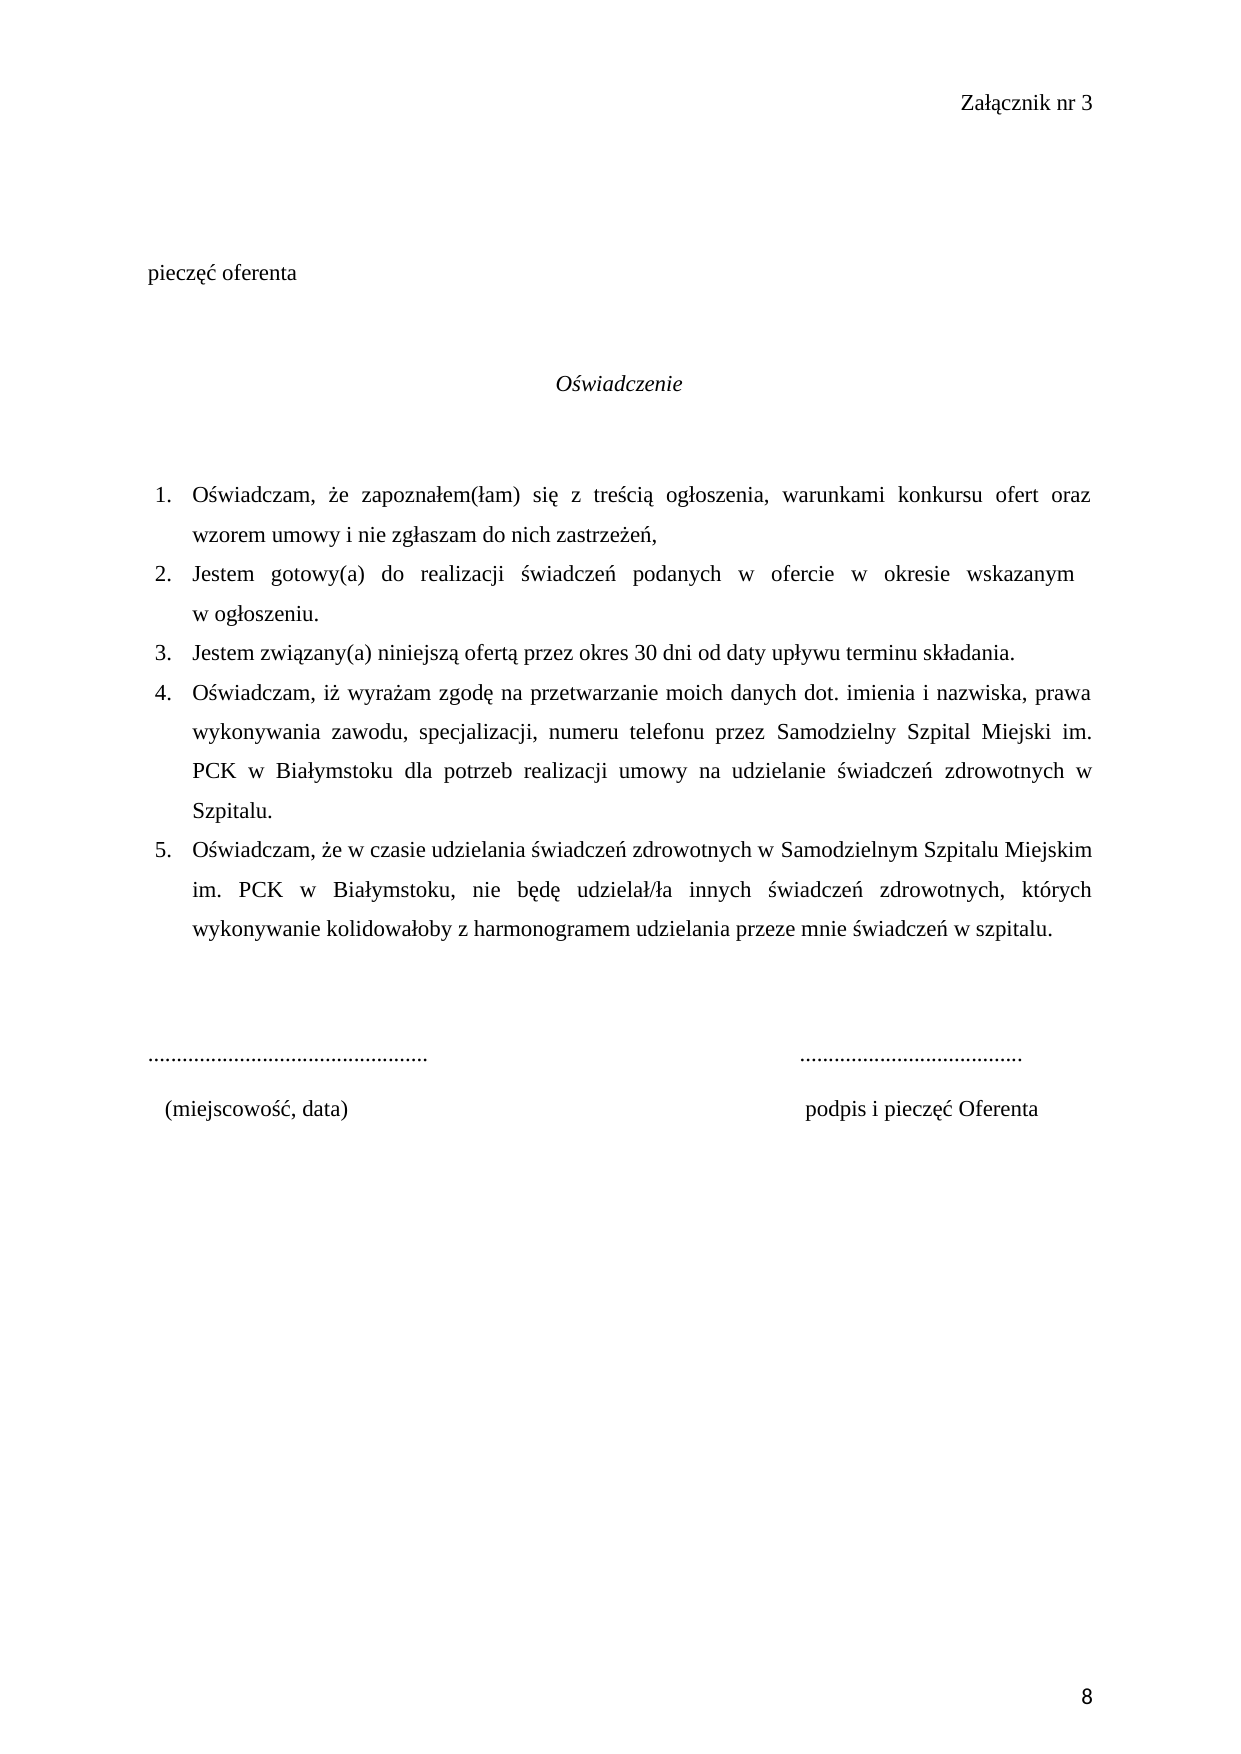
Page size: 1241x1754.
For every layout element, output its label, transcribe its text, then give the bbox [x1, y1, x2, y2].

text ................................................. ....................................... [148, 1039, 1093, 1066]
list Oświadczam, że w czasie udzielania świadczeń zdrowotnych w Samodzielnym Szpitalu Miejskim im. PCK w Białymstoku, nie będę udzielał/ła innych świadczeń zdrowotnych, których wykonywanie kolidowałoby z harmonogramem udzielania przeze mnie świadczeń w szpitalu. [154, 836, 1093, 942]
list Oświadczam, że zapoznałem(łam) się z treścią ogłoszenia, warunkami konkursu ofert oraz wzorem umowy i nie zgłaszam do nich zastrzeżeń, [154, 481, 1093, 547]
list Jestem gotowy(a) do realizacji świadczeń podanych w ofercie w okresie wskazanym w ogłoszeniu. [154, 560, 1093, 626]
text Załącznik nr 3 [148, 89, 1093, 115]
text (miejscowość, data) podpis i pieczęć Oferenta [148, 1095, 1093, 1121]
list Oświadczam, iż wyrażam zgodę na przetwarzanie moich danych dot. imienia i nazwiska, prawa wykonywania zawodu, specjalizacji, numeru telefonu przez Samodzielny Szpital Miejski im. PCK w Białymstoku dla potrzeb realizacji umowy na udzielanie świadczeń zdrowotnych w Szpitalu. [154, 678, 1093, 823]
text Oświadczenie [148, 370, 1093, 396]
text pieczęć oferenta [148, 259, 1093, 285]
list Jestem związany(a) niniejszą ofertą przez okres 30 dni od daty upływu terminu składania. [154, 639, 1093, 665]
